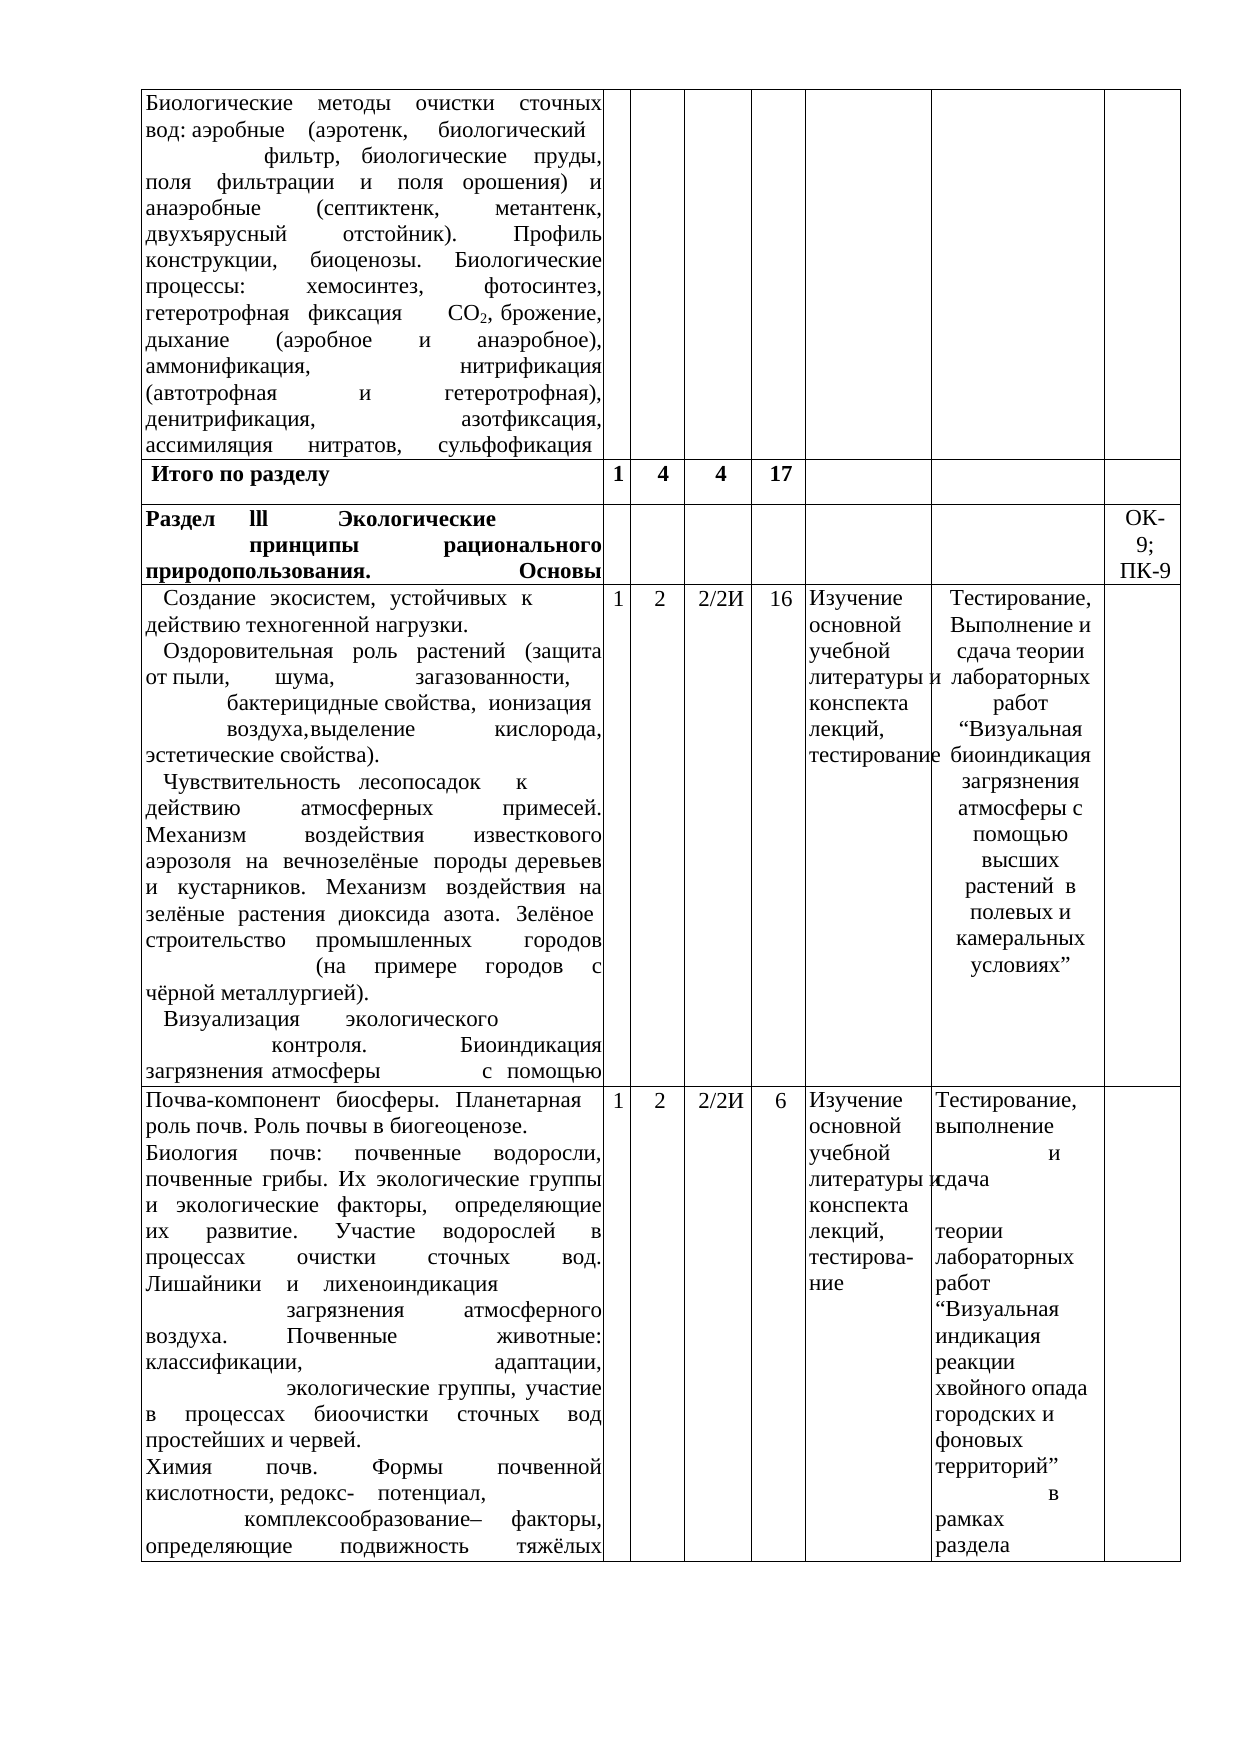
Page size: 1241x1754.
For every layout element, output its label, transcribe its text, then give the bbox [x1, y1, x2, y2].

table_cell [932, 505, 1104, 584]
table_cell 1 [604, 460, 630, 504]
table_cell 1 [604, 585, 630, 1086]
table_header [685, 90, 751, 459]
table_cell Создание экосистем, устойчивых к действию техногенной нагрузки. Оздоровительная роль растений (защита от пыли, шума, загазованности, бактерицидные свойства, ионизация воздуха, выделение кислорода, эстетические свойства). Чувствительность лесопосадок к действию атмосферных примесей. Механизм воздействия известкового аэрозоля на вечнозелёные породы деревьев и кустарников. Механизм воздействия на зелёные растения диоксида азота. Зелёное строительство промышленных городов (на примере городов с чёрной металлургией). Визуализация экологического контроля. Биоиндикация загрязнения атмосферы с помощью высших растений. Современные тенденции совершенствования принципов экологического нормирования показателей качества окружающей среды. [142, 585, 603, 1086]
table_cell Почва-компонент биосферы. Планетарная роль почв. Роль почвы в биогеоценозе. Биология почв: почвенные водоросли, почвенные грибы. Их экологические группы и экологические факторы, определяющие их развитие. Участие водорослей в процессах очистки сточных вод. Лишайники и лихеноиндикация загрязнения атмосферного воздуха. Почвенные животные: классификации, адаптации, экологические группы, участие в процессах биоочистки сточных вод простейших и червей. Химия почв. Формы почвенной кислотности, редокс- потенциал, комплексообразование – факторы, определяющие подвижность тяжёлых металлов в почвах. Профиль подзолистых почв. Подзолообразовательный процесс. [142, 1087, 603, 1561]
table_header [1105, 90, 1180, 459]
table_cell [631, 505, 684, 584]
table_cell 4 [631, 460, 684, 504]
table_header [752, 90, 805, 459]
table_cell [1105, 585, 1180, 1086]
table_cell 4 [685, 460, 751, 504]
table_header [932, 90, 1104, 459]
table_cell 2/2И [685, 1087, 751, 1561]
table_header [631, 90, 684, 459]
table_cell 16 [752, 585, 805, 1086]
table_cell [1105, 460, 1180, 504]
table_cell 2 [631, 1087, 684, 1561]
table_header [604, 90, 630, 459]
table_cell [932, 460, 1104, 504]
table_cell [604, 505, 630, 584]
table_cell Изучение основной учебной литературы и конспекта лекций, тестирование [806, 585, 931, 1086]
table_cell 2/2И [685, 585, 751, 1086]
table_cell [806, 505, 931, 584]
table_header [806, 90, 931, 459]
table_cell [1105, 1087, 1180, 1561]
table_cell 6 [752, 1087, 805, 1561]
table_cell [806, 460, 931, 504]
table_cell Раздел lll Экологические принципы рационального природопользования. Основы природопользования [142, 505, 603, 584]
table_cell [752, 505, 805, 584]
table_cell Итого по разделу [142, 460, 603, 504]
table_cell Тестирование, выполнение и сдача теории лабораторных работ “Визуальная индикация реакции хвойного опада городских и фоновых территорий” в рамках раздела ”Визуальная биоиндикация в связи с задачами зелёного строительства” [932, 1087, 1104, 1561]
table_cell 1 [604, 1087, 630, 1561]
table_cell 2 [631, 585, 684, 1086]
table_cell 17 [752, 460, 805, 504]
table_cell Тестирование, Выполнение и сдача теории лабораторных работ “Визуальная биоиндикация загрязнения атмосферы с помощью высших растений в полевых и камеральных условиях” [932, 585, 1104, 1086]
table_cell Изучение основной учебной литературы и конспекта лекций, тестирова-ние [806, 1087, 931, 1561]
table_cell ОК-9; ПК-9 [1105, 505, 1180, 584]
table_cell [685, 505, 751, 584]
table_header Биологические методы очистки сточных вод: аэробные (аэротенк, биологический фильтр, биологические пруды, поля фильтрации и поля орошения) и анаэробные (септиктенк, метантенк, двухъярусный отстойник). Профиль конструкции, биоценозы. Биологические процессы: хемосинтез, фотосинтез, гетеротрофная фиксация СО2, брожение, дыхание (аэробное и анаэробное), аммонификация, нитрификация (автотрофная и гетеротрофная), денитрификация, азотфиксация, ассимиляция нитратов, сульфофикация и десульфофикация, ассимиляция сульфатов. Условия применения биологических методов очистки сточных вод. [142, 90, 603, 459]
